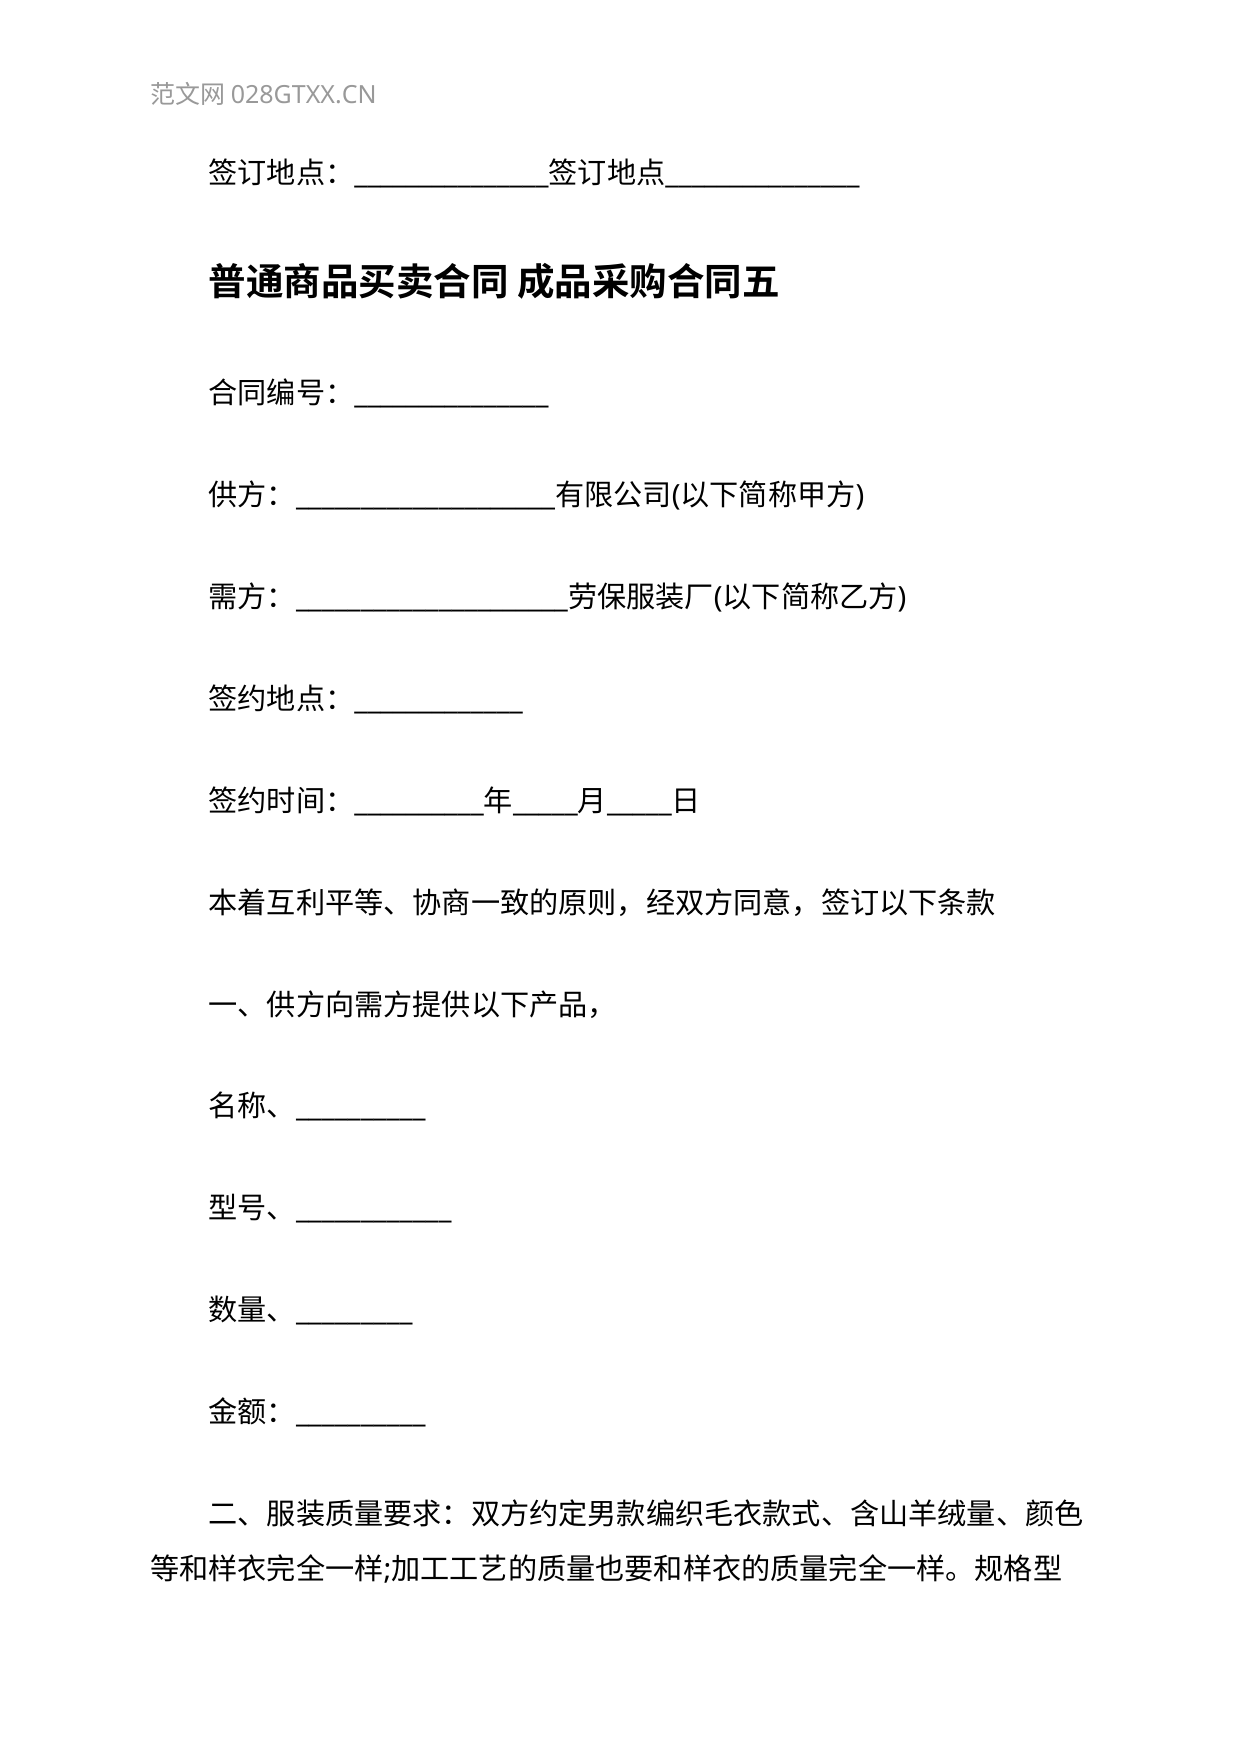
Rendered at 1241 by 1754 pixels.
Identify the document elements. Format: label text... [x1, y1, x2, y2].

text 名称、__________ [150, 1083, 1090, 1125]
text 签约地点：_____________ [150, 675, 1090, 718]
text 金额：__________ [150, 1389, 1090, 1431]
text 型号、____________ [150, 1185, 1090, 1227]
text 签约时间：__________年_____月_____日 [150, 777, 1090, 820]
text 一、供方向需方提供以下产品， [150, 981, 1090, 1023]
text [150, 1491, 1090, 1588]
text 普通商品买卖合同 成品采购合同五 [150, 252, 1090, 306]
text 需方：_____________________劳保服装厂(以下简称乙方) [150, 573, 1090, 616]
text 签订地点：_______________签订地点_______________ [150, 150, 1090, 192]
text 合同编号：_______________ [150, 369, 1090, 412]
text 供方：____________________有限公司(以下简称甲方) [150, 471, 1090, 514]
text 本着互利平等、协商一致的原则，经双方同意，签订以下条款 [150, 879, 1090, 922]
text 数量、_________ [150, 1287, 1090, 1329]
